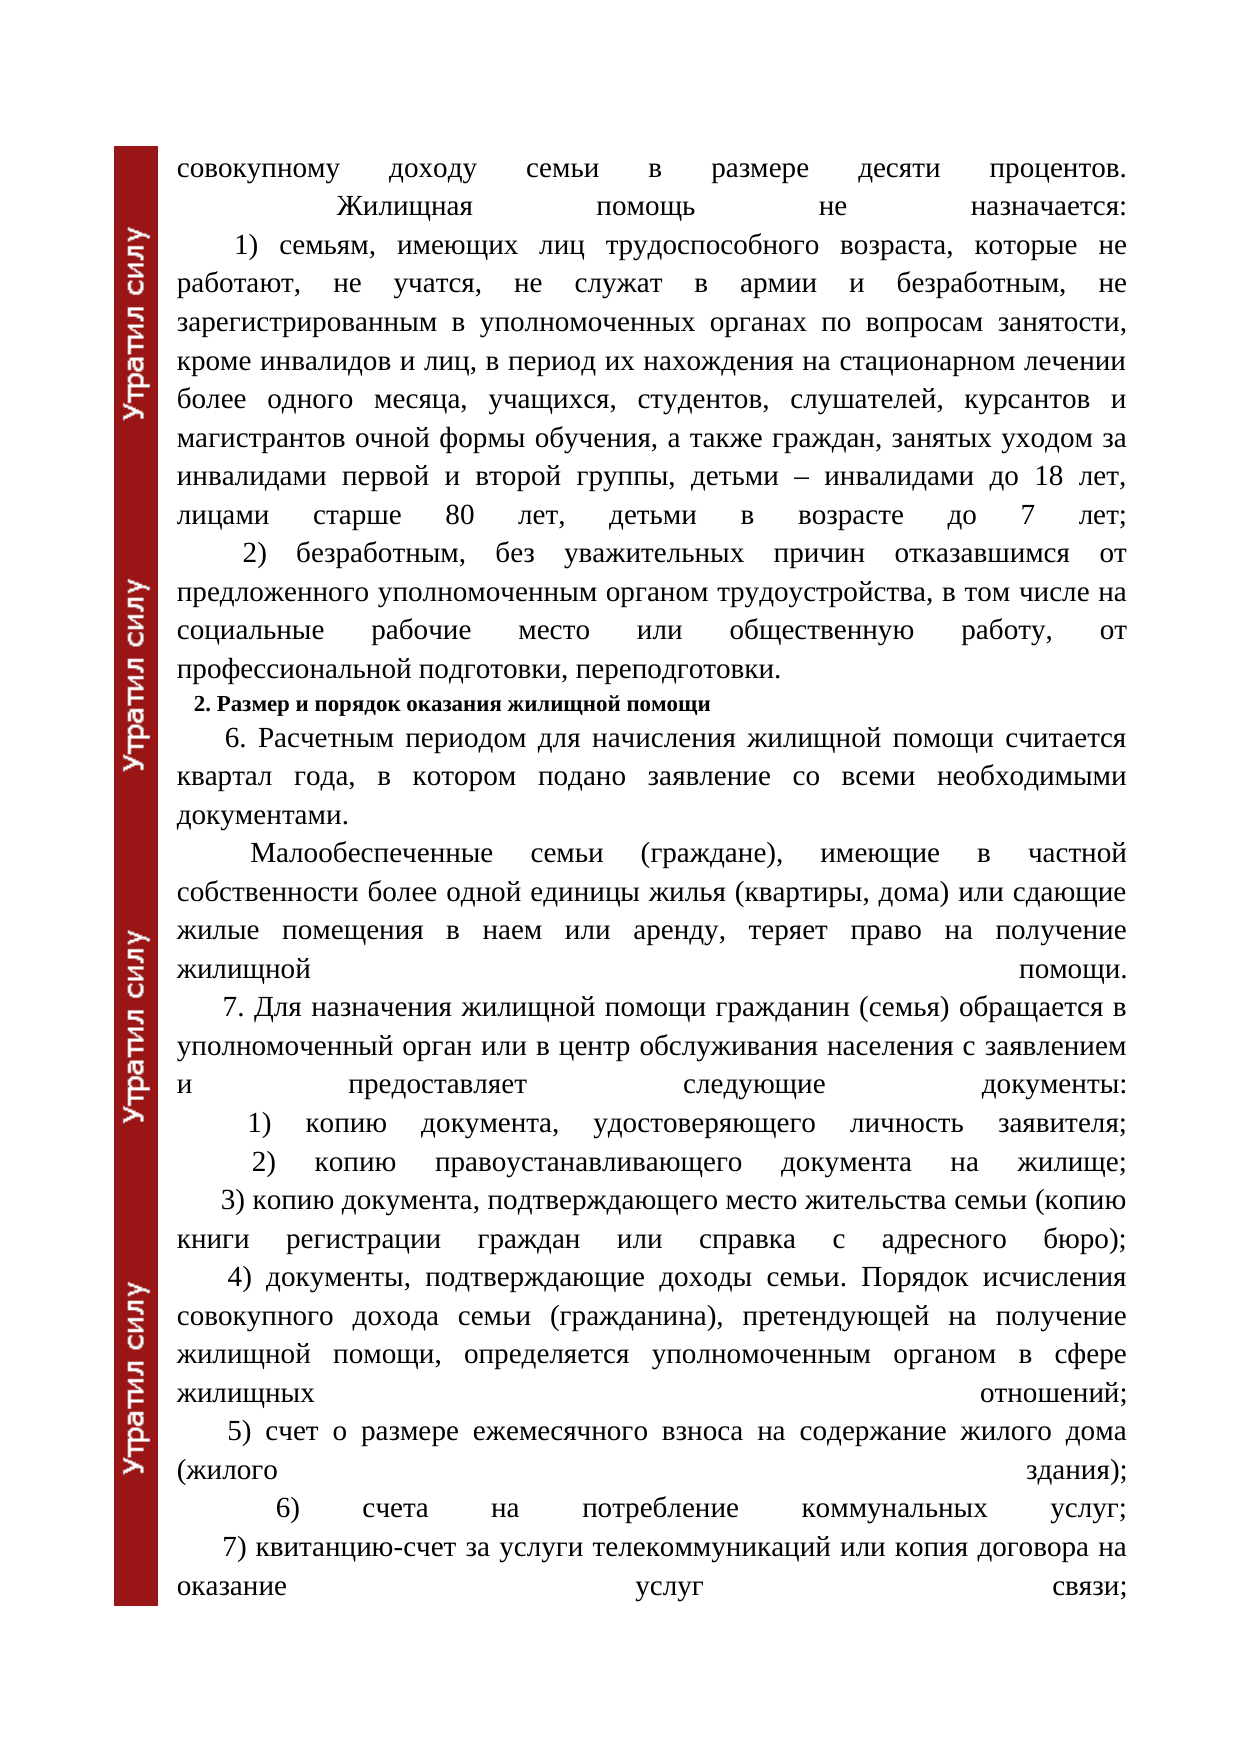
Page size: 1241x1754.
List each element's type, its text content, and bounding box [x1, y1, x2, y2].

picture [114, 716, 158, 720]
picture [114, 146, 158, 150]
picture [114, 1601, 158, 1606]
text 2. Размер и порядок оказания жилищной помощи [112, 689, 1128, 716]
picture [114, 684, 158, 689]
